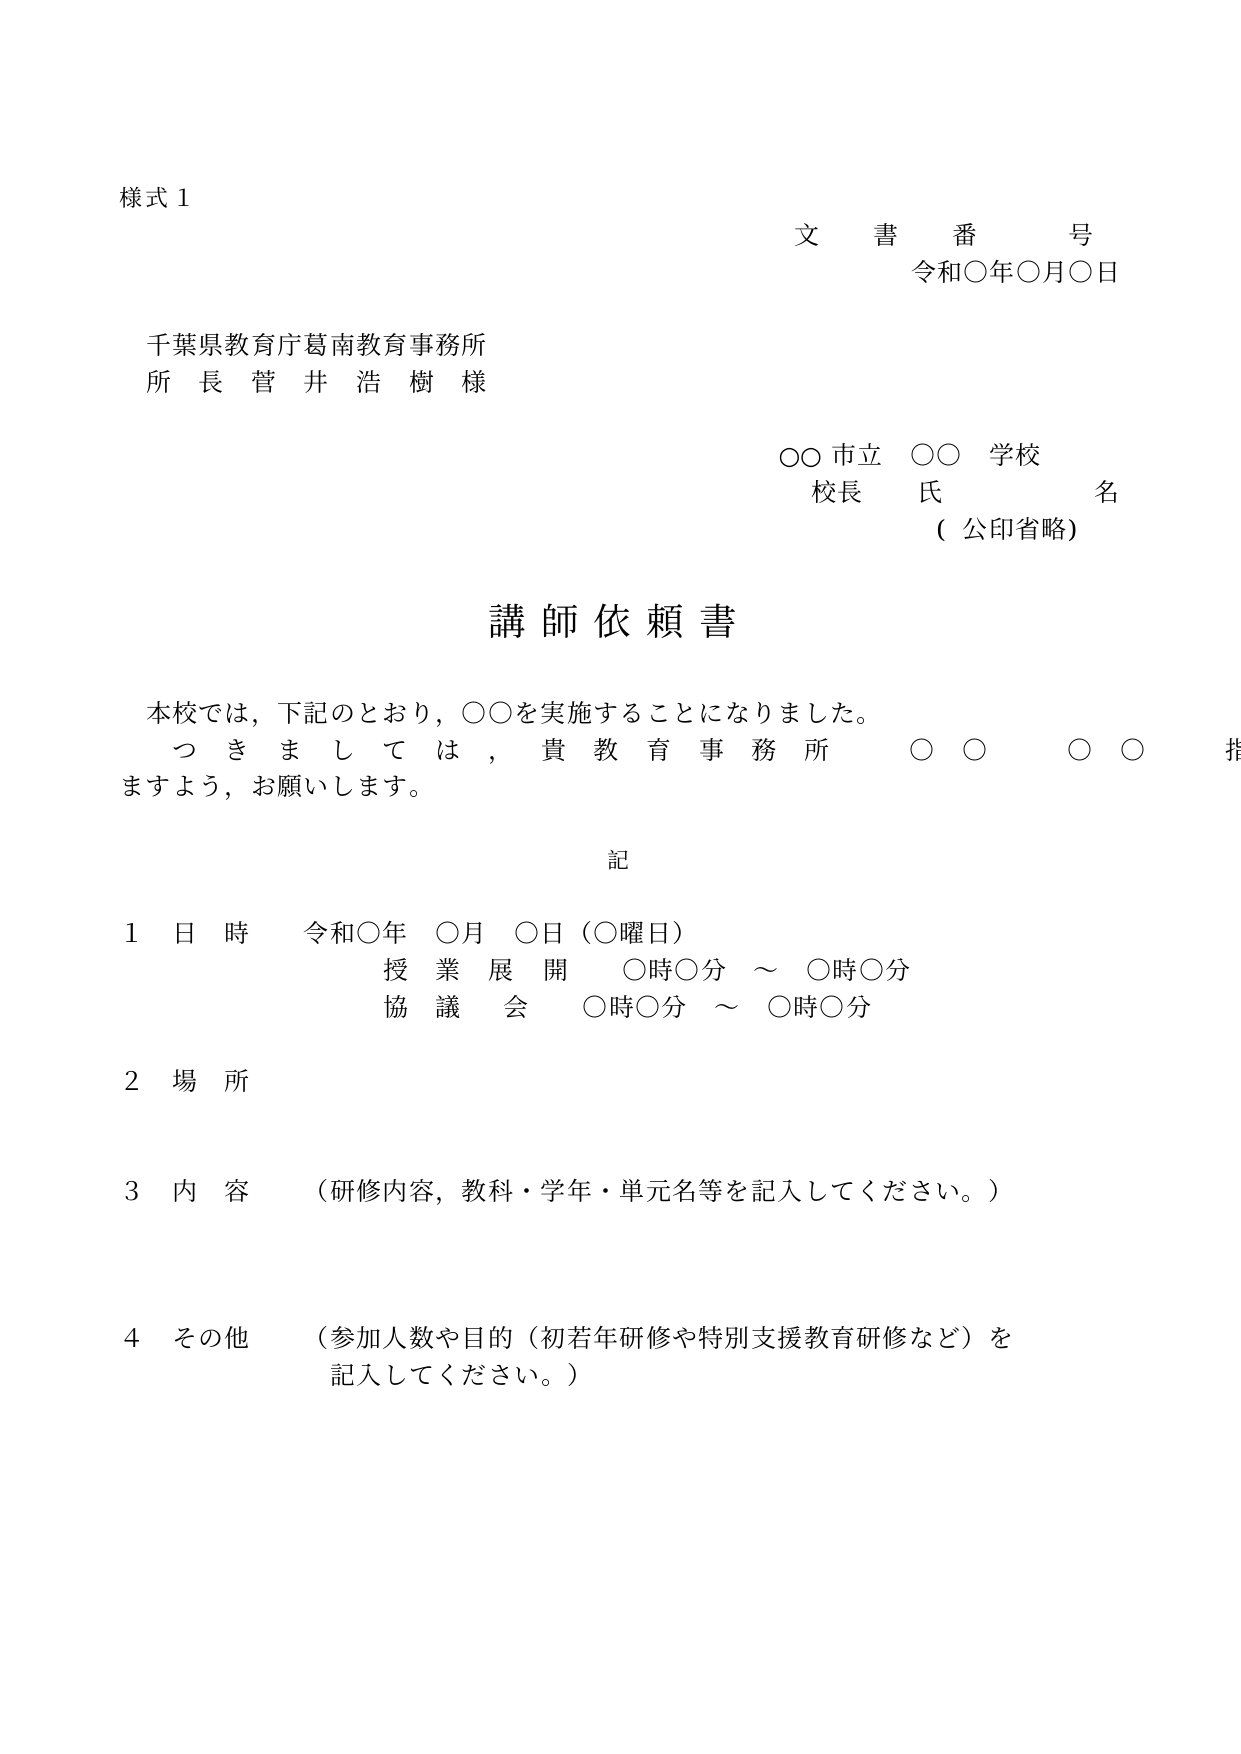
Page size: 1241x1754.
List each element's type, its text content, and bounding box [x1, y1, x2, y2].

text ますよう，お願いします。 [119, 767, 1121, 803]
text つきましては，貴教育事務所 ○○ ○○ 指導主事を講師として派遣いただき [119, 730, 1121, 767]
text 千葉県教育庁葛南教育事務所 [146, 325, 1121, 362]
text ○○市立 ○○ 学校 [119, 436, 1042, 472]
subtitle 記 [119, 840, 1121, 877]
text 講師依頼書 [119, 583, 1121, 656]
text 様式１ [119, 178, 1121, 215]
text ２ 場 所 [119, 1061, 1121, 1098]
text 記入してください。） [304, 1355, 1121, 1392]
text １ 日 時 令和○年 ○月 ○日（○曜日） [119, 914, 1121, 951]
text 所 長 菅 井 浩 樹 様 [119, 362, 1121, 399]
text 令和○年○月○日 [119, 252, 1122, 289]
text 文書番号 [119, 215, 1095, 252]
text ３ 内 容 （研修内容，教科・学年・単元名等を記入してください。） [119, 1171, 1121, 1208]
text 授業展開 ○時○分 ～ ○時○分 [119, 951, 1121, 987]
text (公印省略) [119, 509, 1121, 546]
text 協議会 ○時○分 ～ ○時○分 [119, 987, 1121, 1024]
text 本校では，下記のとおり，○○を実施することになりました。 [119, 693, 1121, 730]
text 校長 氏 名 [119, 472, 1121, 509]
text ４ その他 （参加人数や目的（初若年研修や特別支援教育研修など）を [119, 1318, 1121, 1355]
